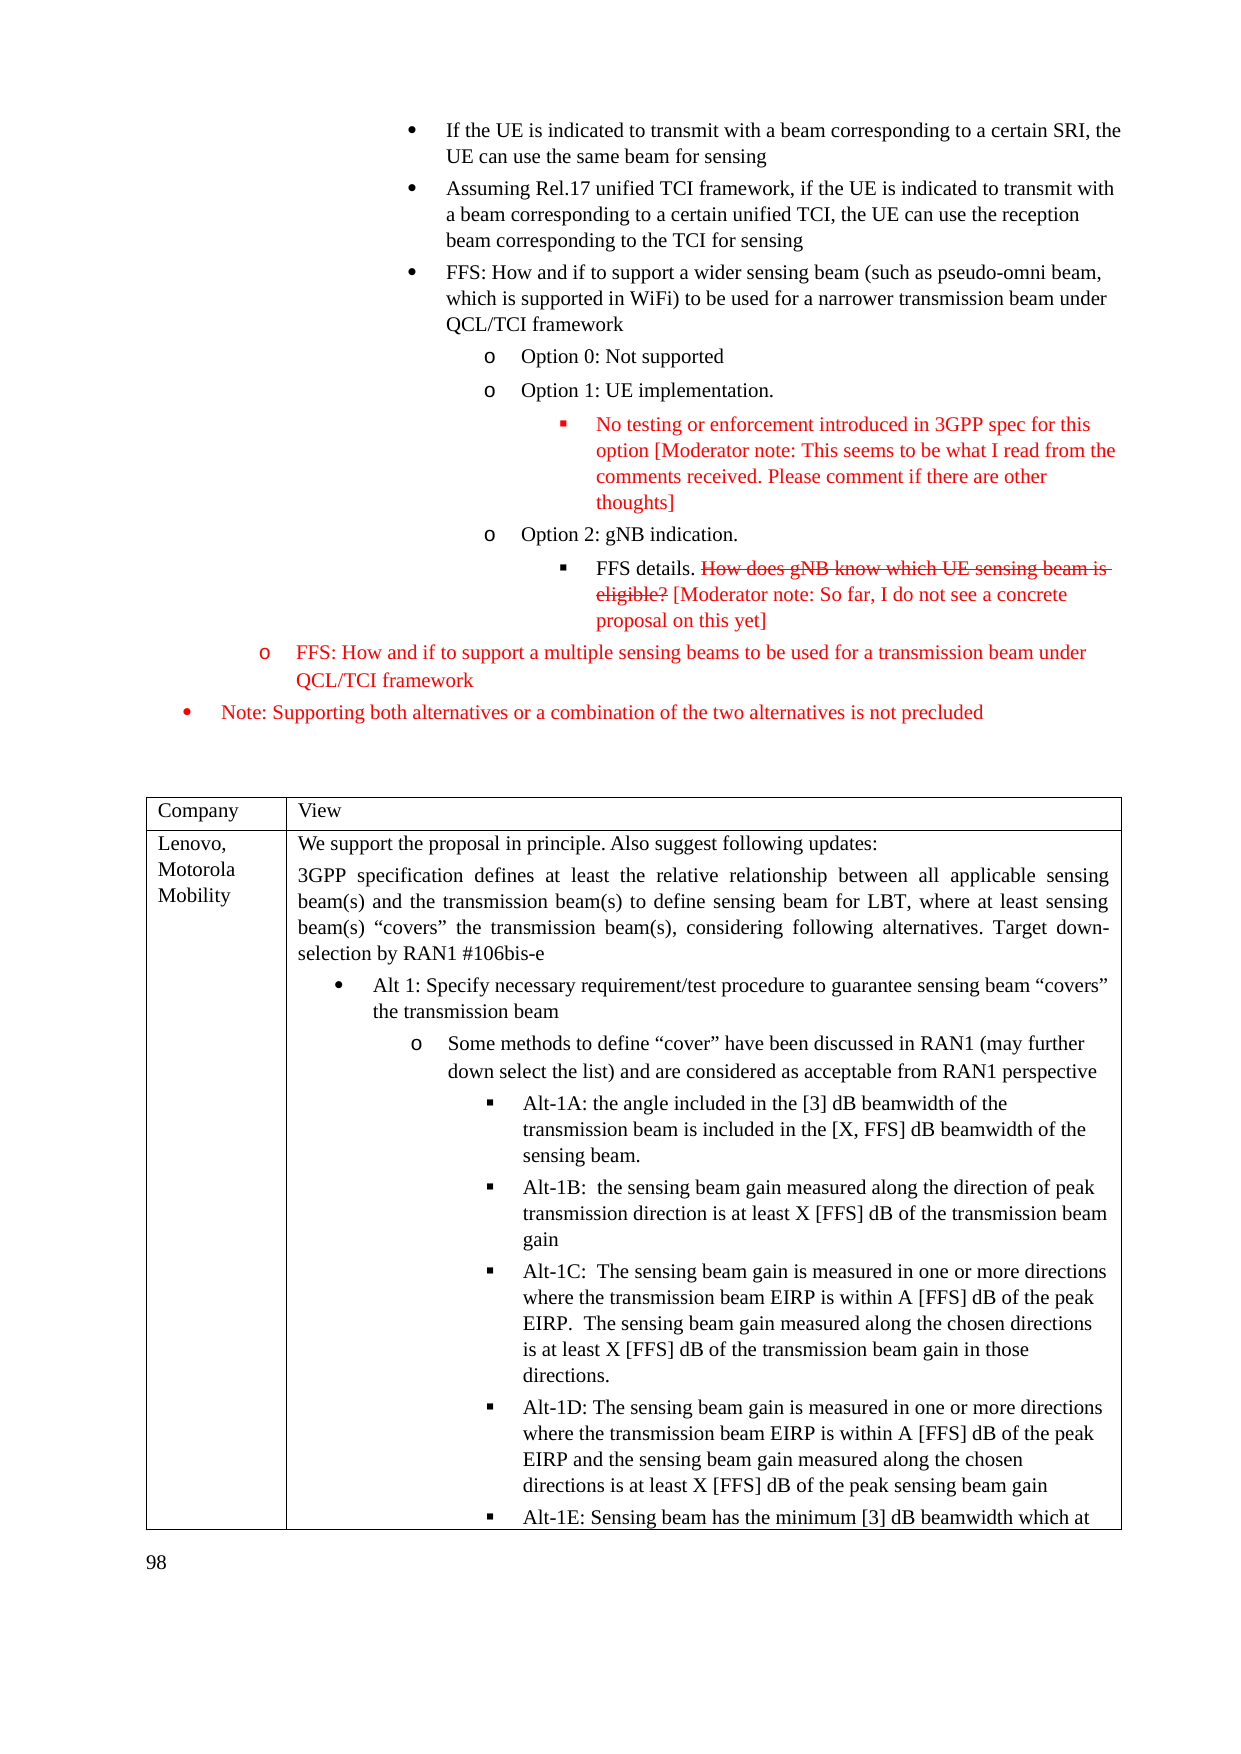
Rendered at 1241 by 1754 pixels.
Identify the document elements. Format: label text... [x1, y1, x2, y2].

list Option 1: UE implementation. [483, 378, 1122, 404]
list Option 2: gNB indication. [483, 522, 1122, 548]
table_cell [147, 831, 286, 1529]
list Assuming Rel.17 unified TCI framework, if the UE is indicated to transmit with a beam corresponding to a certain unified TCI, the UE can use the reception beam corresponding to the TCI for sensing [408, 176, 1122, 252]
table_header Company [147, 798, 286, 830]
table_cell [287, 831, 1121, 1529]
list Option 0: Not supported [483, 344, 1122, 370]
table_header View [287, 798, 1121, 830]
list No testing or enforcement introduced in 3GPP spec for this option [Moderator note: This seems to be what I read from the comments received. Please comment if there are other thoughts] [558, 412, 1122, 514]
list If the UE is indicated to transmit with a beam corresponding to a certain SRI, the UE can use the same beam for sensing [408, 118, 1122, 168]
list FFS: How and if to support a wider sensing beam (such as pseudo-omni beam, which is supported in WiFi) to be used for a narrower transmission beam under QCL/TCI framework [408, 260, 1122, 336]
list Note: Supporting both alternatives or a combination of the two alternatives is not precluded [183, 700, 1122, 724]
list FFS: How and if to support a multiple sensing beams to be used for a transmission beam under QCL/TCI framework [258, 640, 1122, 692]
list FFS details. How does gNB know which UE sensing beam is eligible? [Moderator note: So far, I do not see a concrete proposal on this yet] [558, 556, 1122, 632]
